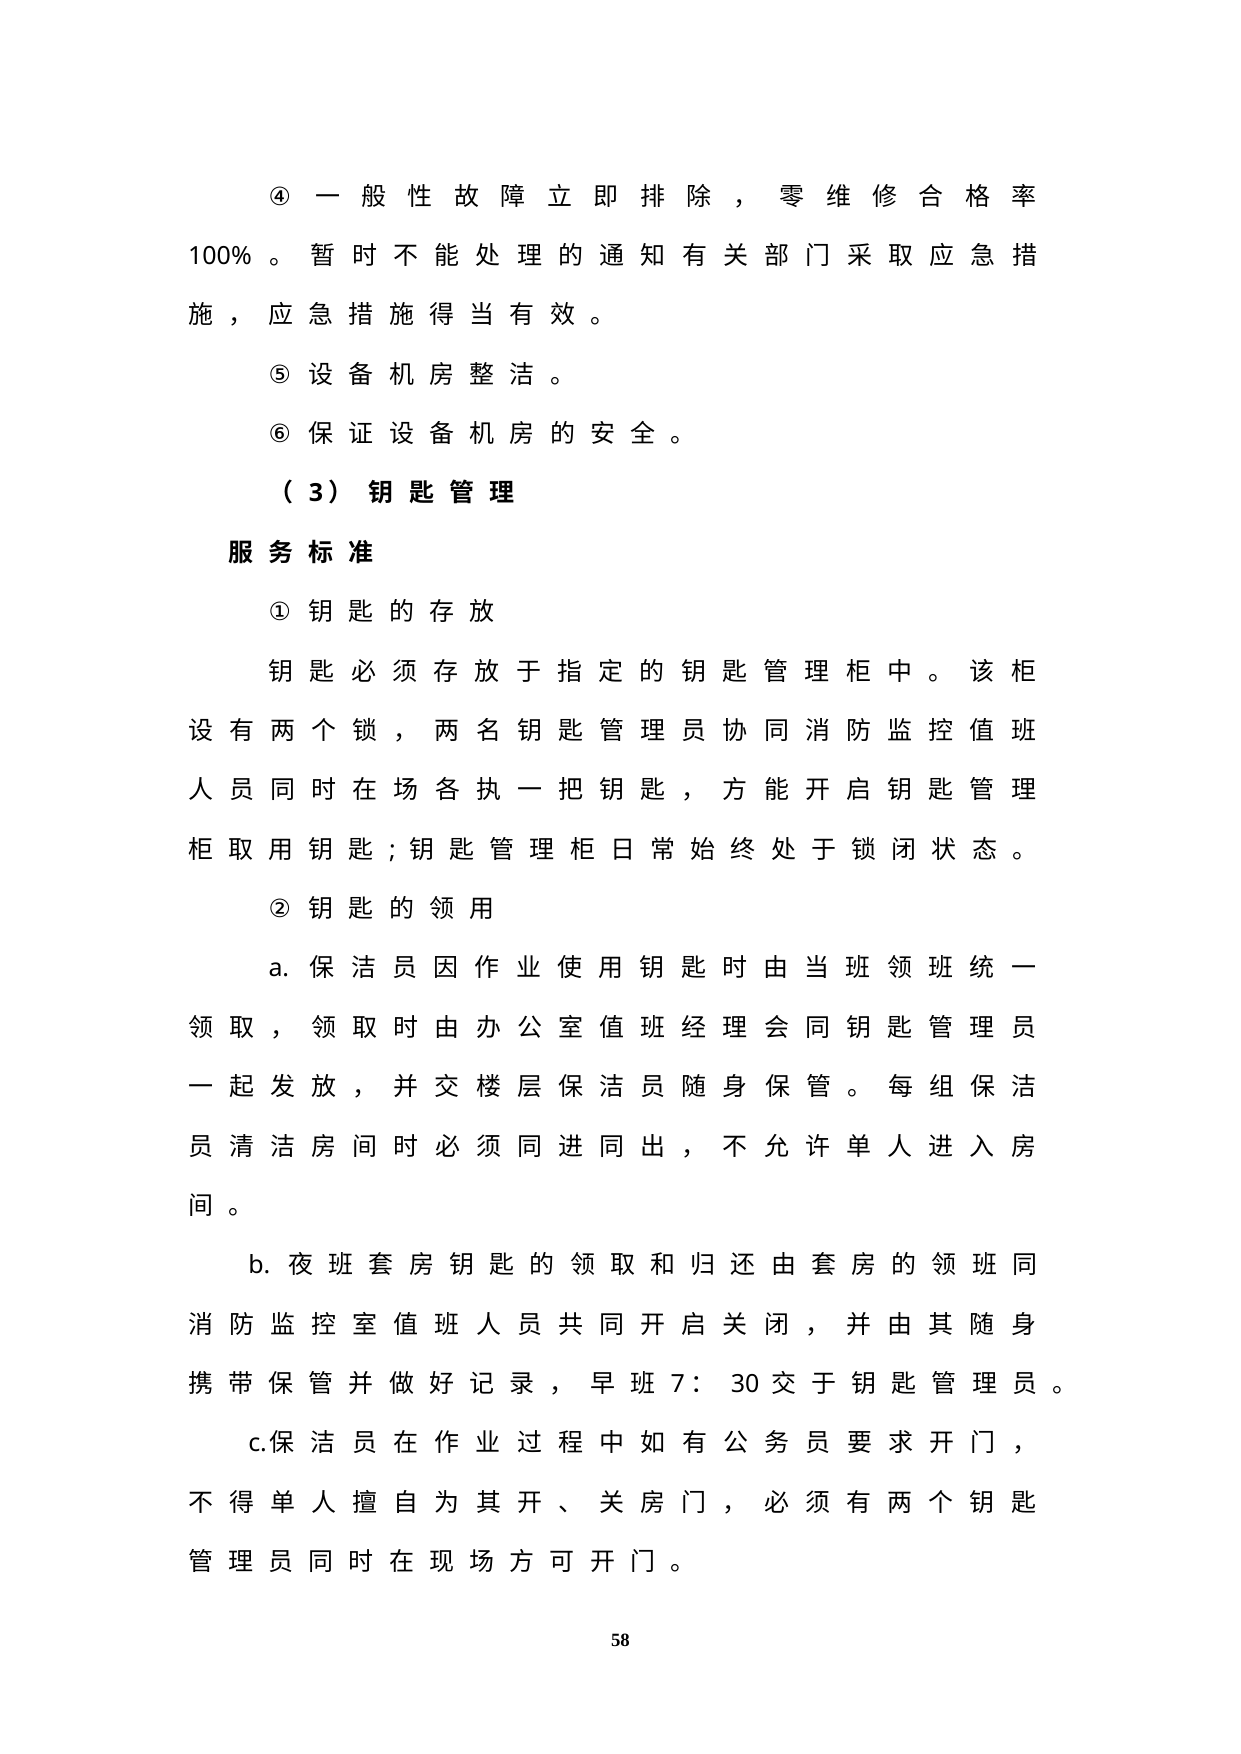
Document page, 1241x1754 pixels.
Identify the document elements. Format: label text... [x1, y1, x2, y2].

text ④一般性故障立即排除，零维修合格率100%。暂时不能处理的通知有关部门采取应急措施，应急措施得当有效。 [188, 164, 1052, 343]
text 钥匙必须存放于指定的钥匙管理柜中。该柜设有两个锁，两名钥匙管理员协同消防监控值班人员同时在场各执一把钥匙，方能开启钥匙管理柜取用钥匙;钥匙管理柜日常始终处于锁闭状态。 [188, 639, 1052, 877]
text ①钥匙的存放 [188, 580, 1052, 639]
text 服务标准 [188, 521, 1052, 580]
text a.保洁员因作业使用钥匙时由当班领班统一领取，领取时由办公室值班经理会同钥匙管理员一起发放，并交楼层保洁员随身保管。每组保洁员清洁房间时必须同进同出，不允许单人进入房间。 [188, 936, 1052, 1233]
text （3）钥匙管理 [188, 461, 1052, 521]
text ⑤设备机房整洁。 [188, 343, 1052, 402]
text ⑥保证设备机房的安全。 [188, 402, 1052, 461]
text ②钥匙的领用 [188, 877, 1052, 936]
text c.保洁员在作业过程中如有公务员要求开门，不得单人擅自为其开、关房门，必须有两个钥匙管理员同时在现场方可开门。 [188, 1411, 1052, 1589]
text b.夜班套房钥匙的领取和归还由套房的领班同消防监控室值班人员共同开启关闭，并由其随身携带保管并做好记录，早班7：30交于钥匙管理员。 [188, 1233, 1052, 1411]
